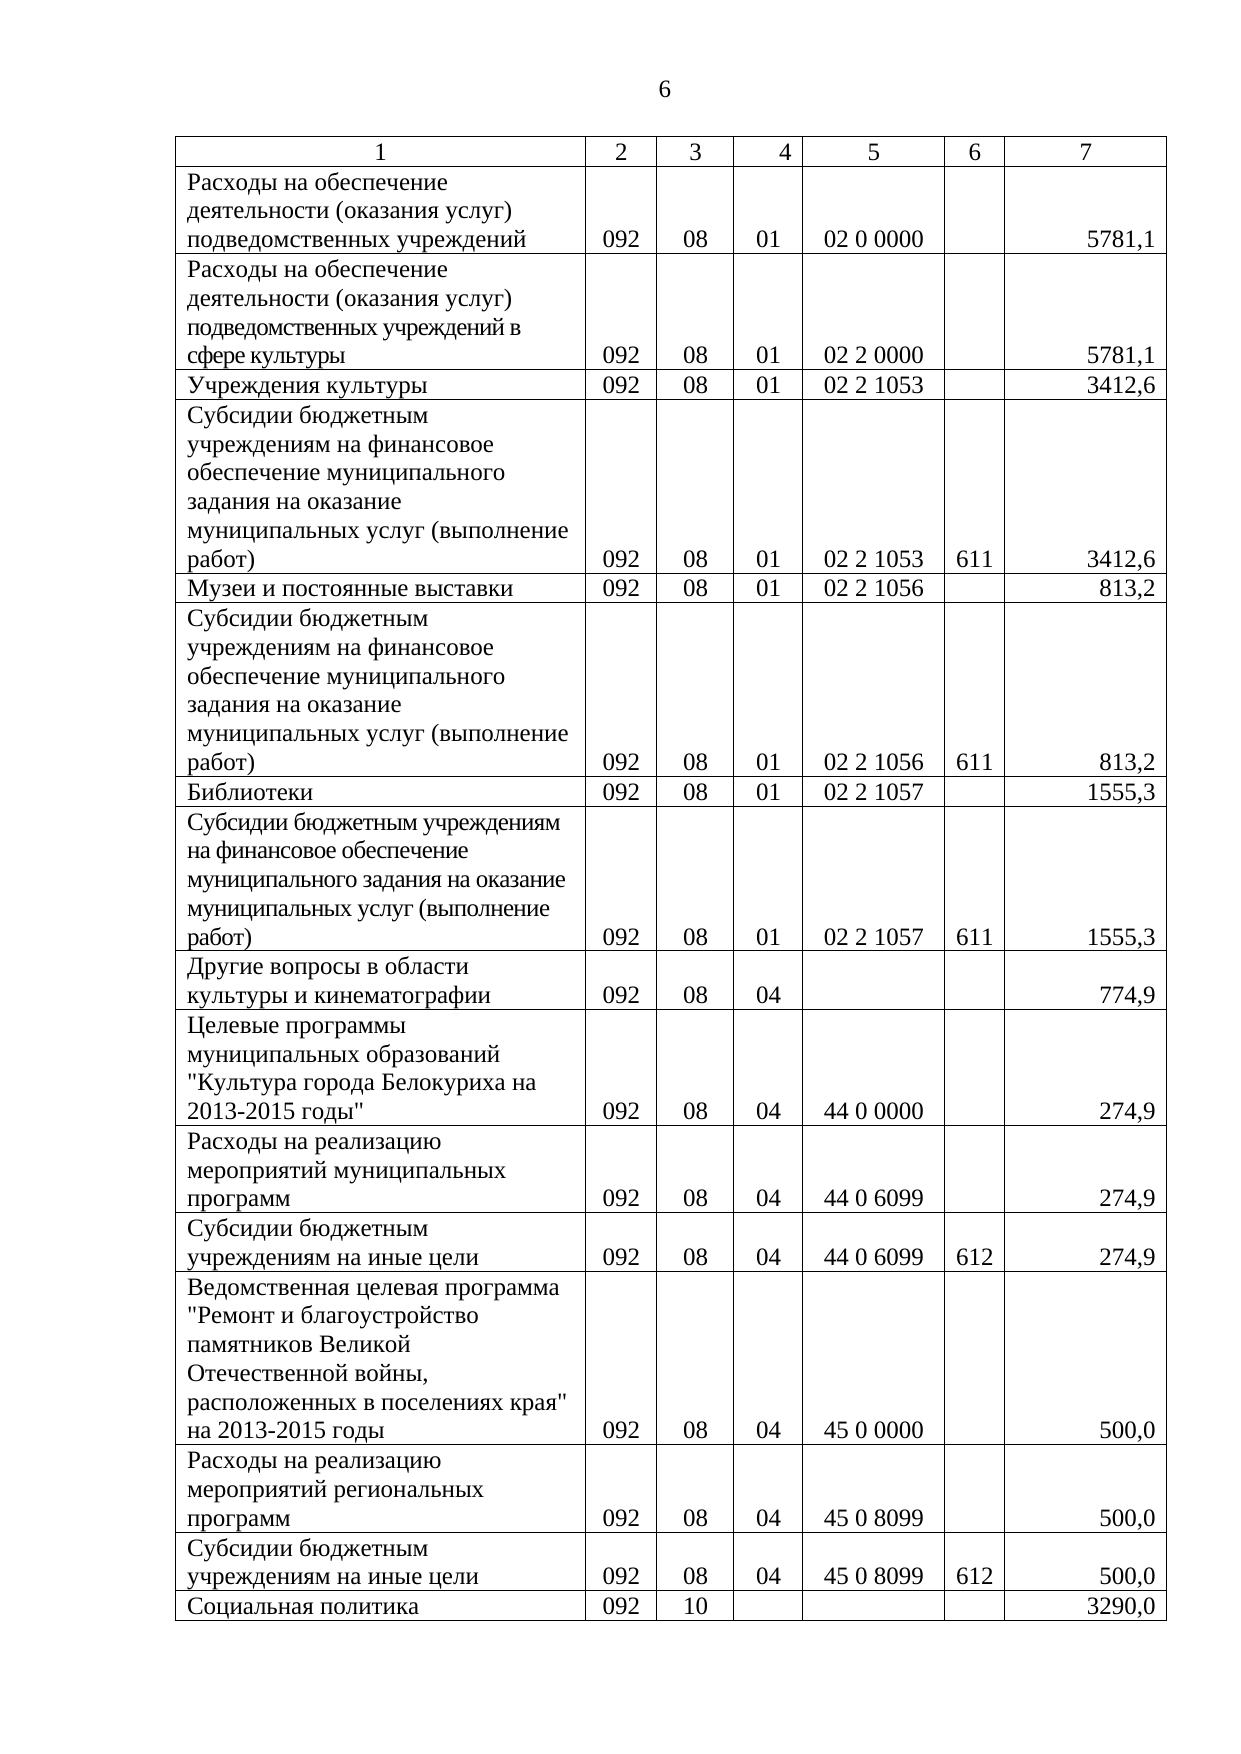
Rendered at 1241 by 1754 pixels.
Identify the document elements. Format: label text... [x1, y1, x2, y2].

table_cell Ведомственная целевая программа "Ремонт и благоустройство памятников Великой Отечественной войны, расположенных в поселениях края" на 2013-2015 годы [176, 1272, 585, 1444]
table_cell Расходы на реализацию мероприятий региональных программ [176, 1445, 585, 1532]
table_header 7 [1005, 137, 1166, 166]
table_cell 08 [657, 1533, 733, 1590]
table_cell 02 2 1057 [803, 807, 944, 950]
table_cell 092 [586, 167, 656, 253]
table_cell 500,0 [1005, 1533, 1166, 1590]
table_cell 092 [586, 807, 656, 950]
table_cell Субсидии бюджетным учреждениям на финансовое обеспечение муниципального задания на оказание муниципальных услуг (выполнение работ) [176, 400, 585, 572]
table_cell 08 [657, 951, 733, 1009]
table_cell 02 0 0000 [803, 167, 944, 253]
table_cell 08 [657, 777, 733, 806]
table_cell [945, 370, 1004, 399]
table_cell Другие вопросы в области культуры и кинематографии [176, 951, 585, 1009]
table_cell Целевые программы муниципальных образований "Культура города Белокуриха на 2013-2015 годы" [176, 1010, 585, 1125]
table_cell 08 [657, 1272, 733, 1444]
table_cell 08 [657, 574, 733, 602]
table_cell 08 [657, 1126, 733, 1212]
table_cell 44 0 0000 [803, 1010, 944, 1125]
table_cell 611 [945, 807, 1004, 950]
table_cell 04 [734, 1126, 802, 1212]
table_cell 092 [586, 603, 656, 776]
table_cell [803, 1591, 944, 1620]
table_cell [803, 951, 944, 1009]
table_header 2 [586, 137, 656, 166]
table_cell 813,2 [1005, 574, 1166, 602]
table_cell 611 [945, 400, 1004, 572]
table_cell [734, 1591, 802, 1620]
table_cell [945, 951, 1004, 1009]
table_cell Субсидии бюджетным учреждениям на иные цели [176, 1213, 585, 1271]
table_cell 092 [586, 574, 656, 602]
table_cell 01 [734, 777, 802, 806]
table_cell 092 [586, 1533, 656, 1590]
table_cell 5781,1 [1005, 167, 1166, 253]
table_cell 08 [657, 370, 733, 399]
table_cell 092 [586, 400, 656, 572]
table_cell 01 [734, 400, 802, 572]
table_cell 01 [734, 370, 802, 399]
table_cell Учреждения культуры [176, 370, 585, 399]
table_cell 04 [734, 1272, 802, 1444]
table_cell 092 [586, 1591, 656, 1620]
table_cell 092 [586, 254, 656, 369]
table_cell 274,9 [1005, 1126, 1166, 1212]
table_cell [945, 167, 1004, 253]
table_cell 45 0 8099 [803, 1533, 944, 1590]
table_cell 611 [945, 603, 1004, 776]
table_cell 1555,3 [1005, 807, 1166, 950]
table_cell Расходы на обеспечение деятельности (оказания услуг) подведомственных учреждений в сфере культуры [176, 254, 585, 369]
table_cell 3290,0 [1005, 1591, 1166, 1620]
table_cell [945, 254, 1004, 369]
table_cell [945, 1445, 1004, 1532]
table_cell [945, 574, 1004, 602]
table_cell 01 [734, 574, 802, 602]
table_cell 04 [734, 1010, 802, 1125]
table_cell 5781,1 [1005, 254, 1166, 369]
table_cell 274,9 [1005, 1010, 1166, 1125]
table_cell [945, 1272, 1004, 1444]
table_cell Субсидии бюджетным учреждениям на иные цели [176, 1533, 585, 1590]
table_cell 08 [657, 167, 733, 253]
table_cell 02 2 1057 [803, 777, 944, 806]
table_cell Библиотеки [176, 777, 585, 806]
table_cell 04 [734, 1533, 802, 1590]
table_cell Музеи и постоянные выставки [176, 574, 585, 602]
table_cell Социальная политика [176, 1591, 585, 1620]
table_cell 08 [657, 1010, 733, 1125]
table_cell 02 2 1053 [803, 370, 944, 399]
table_cell 774,9 [1005, 951, 1166, 1009]
table_cell 45 0 8099 [803, 1445, 944, 1532]
table_cell 02 2 1056 [803, 603, 944, 776]
table_cell 3412,6 [1005, 370, 1166, 399]
table_cell 092 [586, 1126, 656, 1212]
table_cell 01 [734, 603, 802, 776]
table_cell 04 [734, 951, 802, 1009]
table_header 1 [176, 137, 585, 166]
table_cell 04 [734, 1213, 802, 1271]
table_cell 44 0 6099 [803, 1126, 944, 1212]
table_header 6 [945, 137, 1004, 166]
table_cell [945, 777, 1004, 806]
table_cell 092 [586, 1213, 656, 1271]
table_cell 08 [657, 254, 733, 369]
table_cell 01 [734, 254, 802, 369]
table_cell Субсидии бюджетным учреждениям на финансовое обеспечение муниципального задания на оказание муниципальных услуг (выполнение работ) [176, 603, 585, 776]
table_cell 02 2 1053 [803, 400, 944, 572]
table_cell 02 2 1056 [803, 574, 944, 602]
table_cell [945, 1591, 1004, 1620]
table_cell 08 [657, 1213, 733, 1271]
table_cell 45 0 0000 [803, 1272, 944, 1444]
table_cell 612 [945, 1213, 1004, 1271]
table_cell 092 [586, 370, 656, 399]
table_cell 01 [734, 807, 802, 950]
table_cell 02 2 0000 [803, 254, 944, 369]
table_cell [945, 1126, 1004, 1212]
table_header 3 [657, 137, 733, 166]
table_cell 612 [945, 1533, 1004, 1590]
table_cell [945, 1010, 1004, 1125]
table_cell 500,0 [1005, 1272, 1166, 1444]
table_header 5 [803, 137, 944, 166]
table_cell 813,2 [1005, 603, 1166, 776]
table_cell 092 [586, 777, 656, 806]
table_cell 10 [657, 1591, 733, 1620]
table_header 4 [734, 137, 802, 166]
table_cell 3412,6 [1005, 400, 1166, 572]
table_cell 092 [586, 951, 656, 1009]
table_cell 08 [657, 807, 733, 950]
table_cell 04 [734, 1445, 802, 1532]
table_cell 1555,3 [1005, 777, 1166, 806]
table_cell 08 [657, 1445, 733, 1532]
table_cell 44 0 6099 [803, 1213, 944, 1271]
table_cell Расходы на реализацию мероприятий муниципальных программ [176, 1126, 585, 1212]
table_cell 500,0 [1005, 1445, 1166, 1532]
table_cell 092 [586, 1010, 656, 1125]
table_cell 08 [657, 400, 733, 572]
table_cell 274,9 [1005, 1213, 1166, 1271]
table_cell 08 [657, 603, 733, 776]
table_cell 01 [734, 167, 802, 253]
table_cell Расходы на обеспечение деятельности (оказания услуг) подведомственных учреждений [176, 167, 585, 253]
table_cell Субсидии бюджетным учреждениям на финансовое обеспечение муниципального задания на оказание муниципальных услуг (выполнение работ) [176, 807, 585, 950]
table_cell 092 [586, 1272, 656, 1444]
table_cell 092 [586, 1445, 656, 1532]
